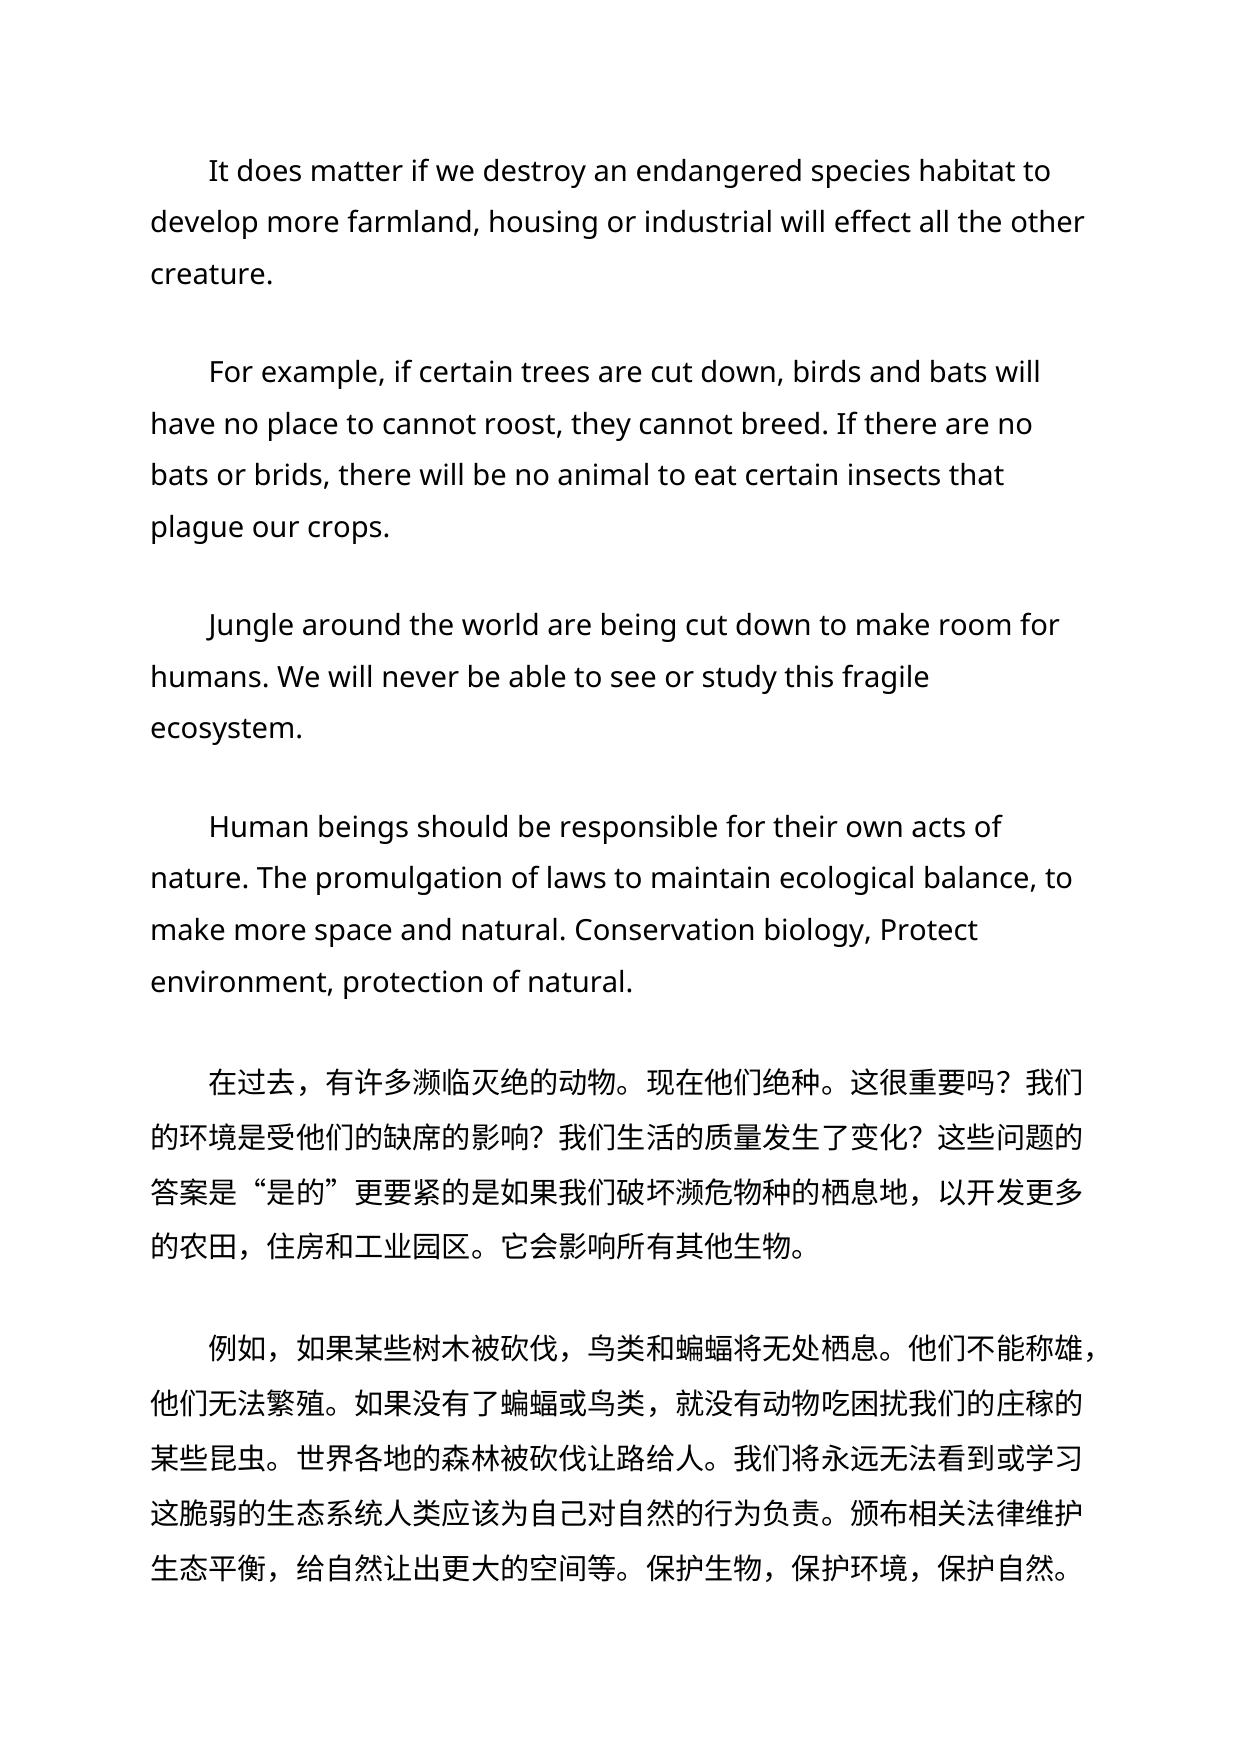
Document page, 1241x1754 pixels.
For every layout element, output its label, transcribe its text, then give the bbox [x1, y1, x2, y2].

text It does matter if we destroy an endangered species habitat to develop more farmland, housing or industrial will effect all the other creature. [150, 150, 1090, 293]
text For example, if certain trees are cut down, birds and bats will have no place to cannot roost, they cannot breed. If there are no bats or brids, there will be no animal to eat certain insects that plague our crops. [150, 352, 1090, 546]
text 在过去，有许多濒临灭绝的动物。现在他们绝种。这很重要吗？我们的环境是受他们的缺席的影响？我们生活的质量发生了变化？这些问题的答案是“是的”更要紧的是如果我们破坏濒危物种的栖息地，以开发更多的农田，住房和工业园区。它会影响所有其他生物。 [150, 1059, 1090, 1266]
text 例如，如果某些树木被砍伐，鸟类和蝙蝠将无处栖息。他们不能称雄，他们无法繁殖。如果没有了蝙蝠或鸟类，就没有动物吃困扰我们的庄稼的某些昆虫。世界各地的森林被砍伐让路给人。我们将永远无法看到或学习这脆弱的生态系统人类应该为自己对自然的行为负责。颁布相关法律维护生态平衡，给自然让出更大的空间等。保护生物，保护环境，保护自然。 [150, 1326, 1090, 1588]
text Jungle around the world are being cut down to make room for humans. We will never be able to see or study this fragile ecosystem. [150, 605, 1090, 747]
text Human beings should be responsible for their own acts of nature. The promulgation of laws to maintain ecological balance, to make more space and natural. Conservation biology, Protect environment, protection of natural. [150, 806, 1090, 1001]
